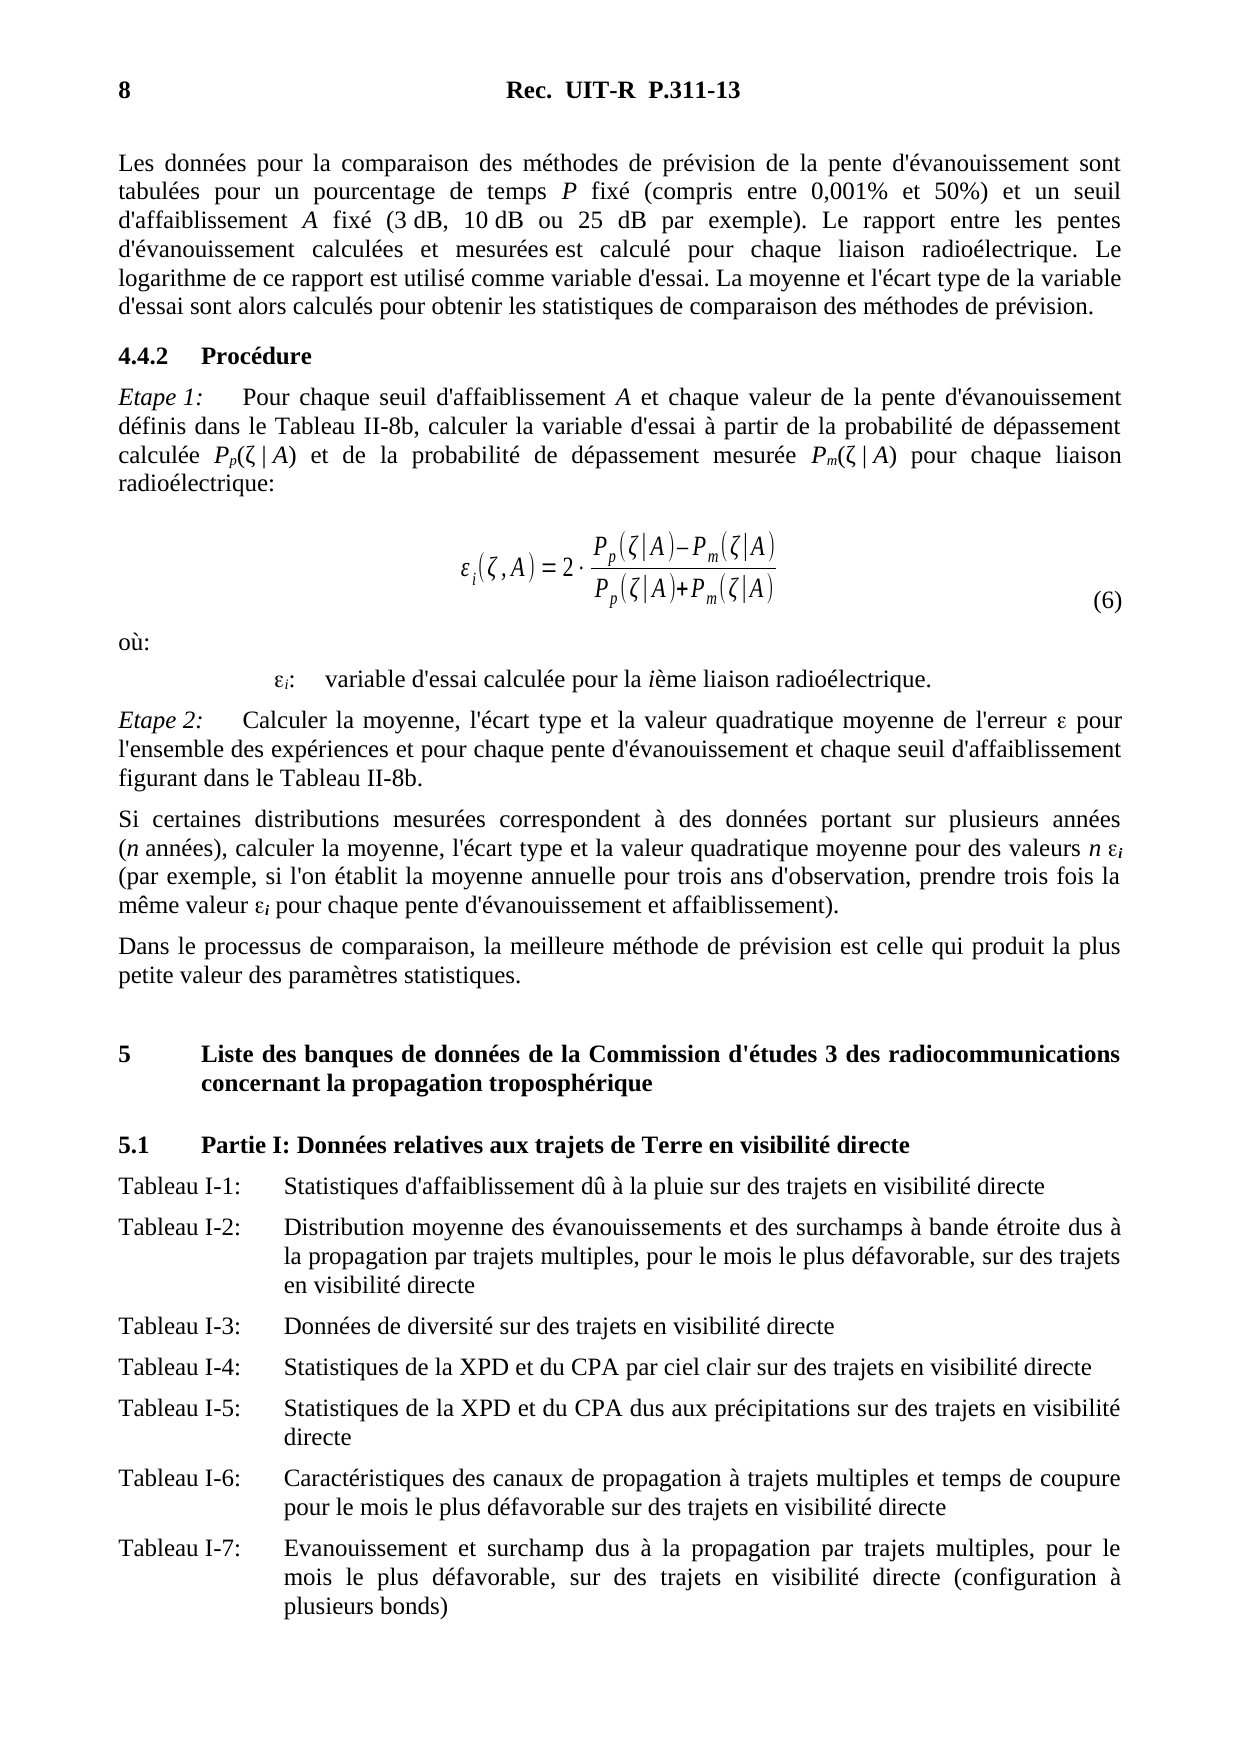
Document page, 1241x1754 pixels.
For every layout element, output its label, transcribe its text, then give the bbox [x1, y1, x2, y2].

text Les données pour la comparaison des méthodes de prévision de la pente d'évanouissement sont tabulées pour un pourcentage de temps P fixé (compris entre 0,001% et 50%) et un seuil d'affaiblissement A fixé (3 dB, 10 dB ou 25 dB par exemple). Le rapport entre les pentes d'évanouissement calculées et mesurées est calculé pour chaque liaison radioélectrique. Le logarithme de ce rapport est utilisé comme variable d'essai. La moyenne et l'écart type de la variable d'essai sont alors calculés pour obtenir les statistiques de comparaison des méthodes de prévision. [118, 148, 1122, 320]
text Tableau I-6: Caractéristiques des canaux de propagation à trajets multiples et temps de coupure pour le mois le plus défavorable sur des trajets en visibilité directe [118, 1463, 1122, 1521]
text Tableau I-5: Statistiques de la XPD et du CPA dus aux précipitations sur des trajets en visibilité directe [118, 1393, 1122, 1451]
text Si certaines distributions mesurées correspondent à des données portant sur plusieurs années (n années), calculer la moyenne, l'écart type et la valeur quadratique moyenne pour des valeurs n i (par exemple, si l'on établit la moyenne annuelle pour trois ans d'observation, prendre trois fois la même valeur i pour chaque pente d'évanouissement et affaiblissement). [118, 804, 1122, 919]
text Tableau I-4: Statistiques de la XPD et du CPA par ciel clair sur des trajets en visibilité directe [118, 1352, 1122, 1381]
text Etape 2: Calculer la moyenne, l'écart type et la valeur quadratique moyenne de l'erreur pour l'ensemble des expériences et pour chaque pente d'évanouissement et chaque seuil d'affaiblissement figurant dans le Tableau II-8b. [118, 705, 1122, 791]
text Tableau I-2: Distribution moyenne des évanouissements et des surchamps à bande étroite dus à la propagation par trajets multiples, pour le mois le plus défavorable, sur des trajets en visibilité directe [118, 1212, 1122, 1298]
subtitle 5.1 Partie I: Données relatives aux trajets de Terre en visibilité directe [118, 1130, 1122, 1158]
text Dans le processus de comparaison, la meilleure méthode de prévision est celle qui produit la plus petite valeur des paramètres statistiques. [118, 931, 1122, 989]
text Tableau I-7: Evanouissement et surchamp dus à la propagation par trajets multiples, pour le mois le plus défavorable, sur des trajets en visibilité directe (configuration à plusieurs bonds) [118, 1533, 1122, 1620]
subtitle 4.4.2 Procédure [118, 341, 1122, 370]
text (6) [118, 529, 1122, 614]
text Tableau I-3: Données de diversité sur des trajets en visibilité directe [118, 1311, 1122, 1340]
subtitle 5 Liste des banques de données de la Commission d'études 3 des radiocommunications concernant la propagation troposphérique [118, 1039, 1122, 1096]
text i: variable d'essai calculée pour la ième liaison radioélectrique. [118, 664, 1122, 693]
text Etape 1: Pour chaque seuil d'affaiblissement A et chaque valeur de la pente d'évanouissement définis dans le Tableau II-8b, calculer la variable d'essai à partir de la probabilité de dépassement calculée Pp(ζ | A) et de la probabilité de dépassement mesurée Pm(ζ | A) pour chaque liaison radioélectrique: [118, 382, 1122, 497]
text où: [118, 627, 1122, 656]
text Tableau I-1: Statistiques d'affaiblissement dû à la pluie sur des trajets en visibilité directe [118, 1171, 1122, 1200]
